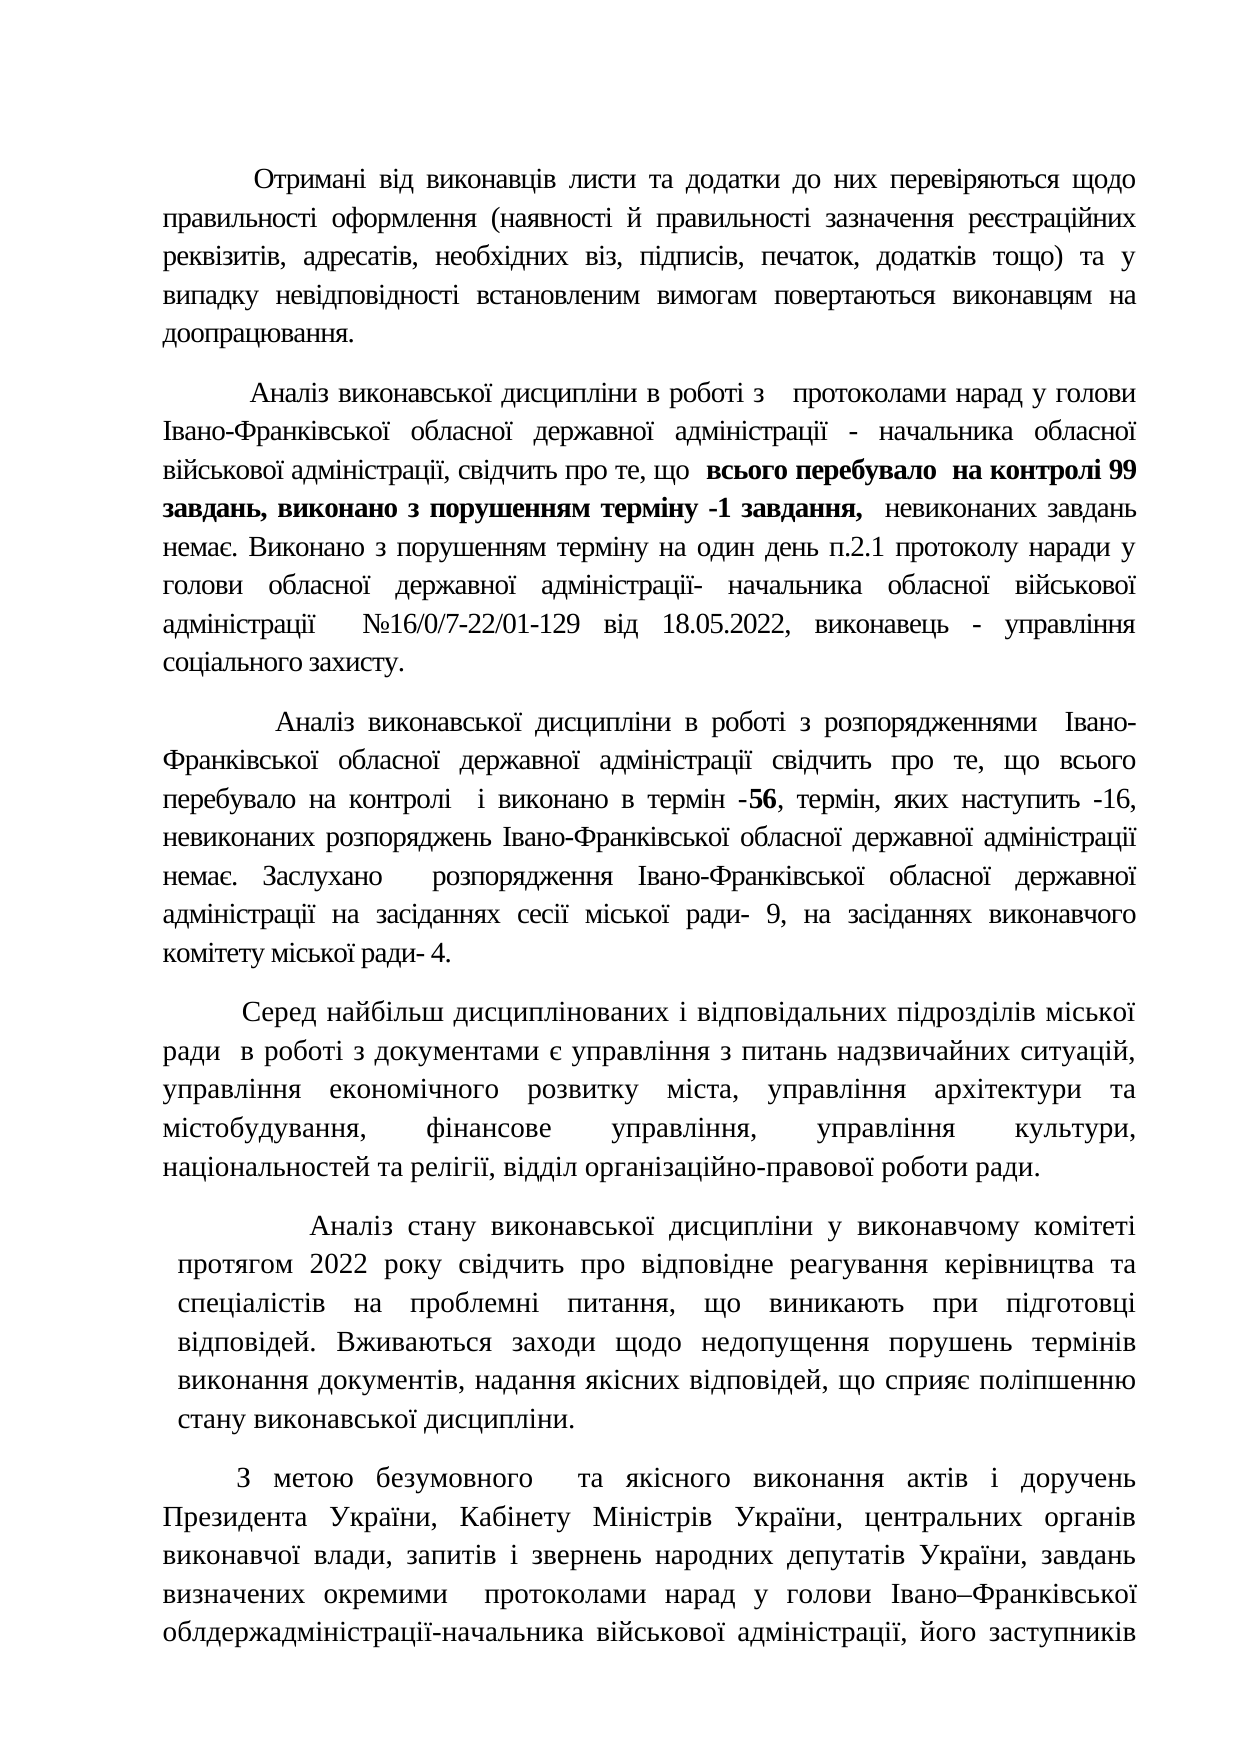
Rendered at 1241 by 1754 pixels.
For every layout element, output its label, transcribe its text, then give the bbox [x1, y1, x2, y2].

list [162, 1460, 1137, 1648]
text Аналіз виконавської дисципліни в роботі з розпорядженнями Івано-Франківської обласної державної адміністрації свідчить про те, що всього перебувало на контролі і виконано в термін -56, термін, яких наступить -16, невиконаних розпоряджень Івано-Франківської обласної державної адміністрації немає. Заслухано розпорядження Івано-Франківської обласної державної адміністрації на засіданнях сесії міської ради- 9, на засіданнях виконавчого комітету міської ради- 4. [162, 704, 1137, 969]
text Серед найбільш дисциплінованих і відповідальних підрозділів міської ради в роботі з документами є управління з питань надзвичайних ситуацій, управління економічного розвитку міста, управління архітектури та містобудування, фінансове управління, управління культури, національностей та релігії, відділ організаційно-правової роботи ради. [162, 994, 1137, 1182]
text Аналіз виконавської дисципліни в роботі з протоколами нарад у голови Івано-Франківської обласної державної адміністрації - начальника обласної військової адміністрації, свідчить про те, що всього перебувало на контролі 99 завдань, виконано з порушенням терміну -1 завдання, невиконаних завдань немає. Виконано з порушенням терміну на один день п.2.1 протоколу наради у голови обласної державної адміністрації- начальника обласної військової адміністрації №16/0/7-22/01-129 від 18.05.2022, виконавець - управління соціального захисту. [162, 375, 1137, 678]
text Аналіз стану виконавської дисципліни у виконавчому комітеті протягом 2022 року свідчить про відповідне реагування керівництва та спеціалістів на проблемні питання, що виникають при підготовці відповідей. Вживаються заходи щодо недопущення порушень термінів виконання документів, надання якісних відповідей, що сприяє поліпшенню стану виконавської дисципліни. [162, 1208, 1137, 1434]
text Отримані від виконавців листи та додатки до них перевіряються щодо правильності оформлення (наявності й правильності зазначення реєстраційних реквізитів, адресатів, необхідних віз, підписів, печаток, додатків тощо) та у випадку невідповідності встановленим вимогам повертаються виконавцям на доопрацювання. [162, 161, 1137, 349]
